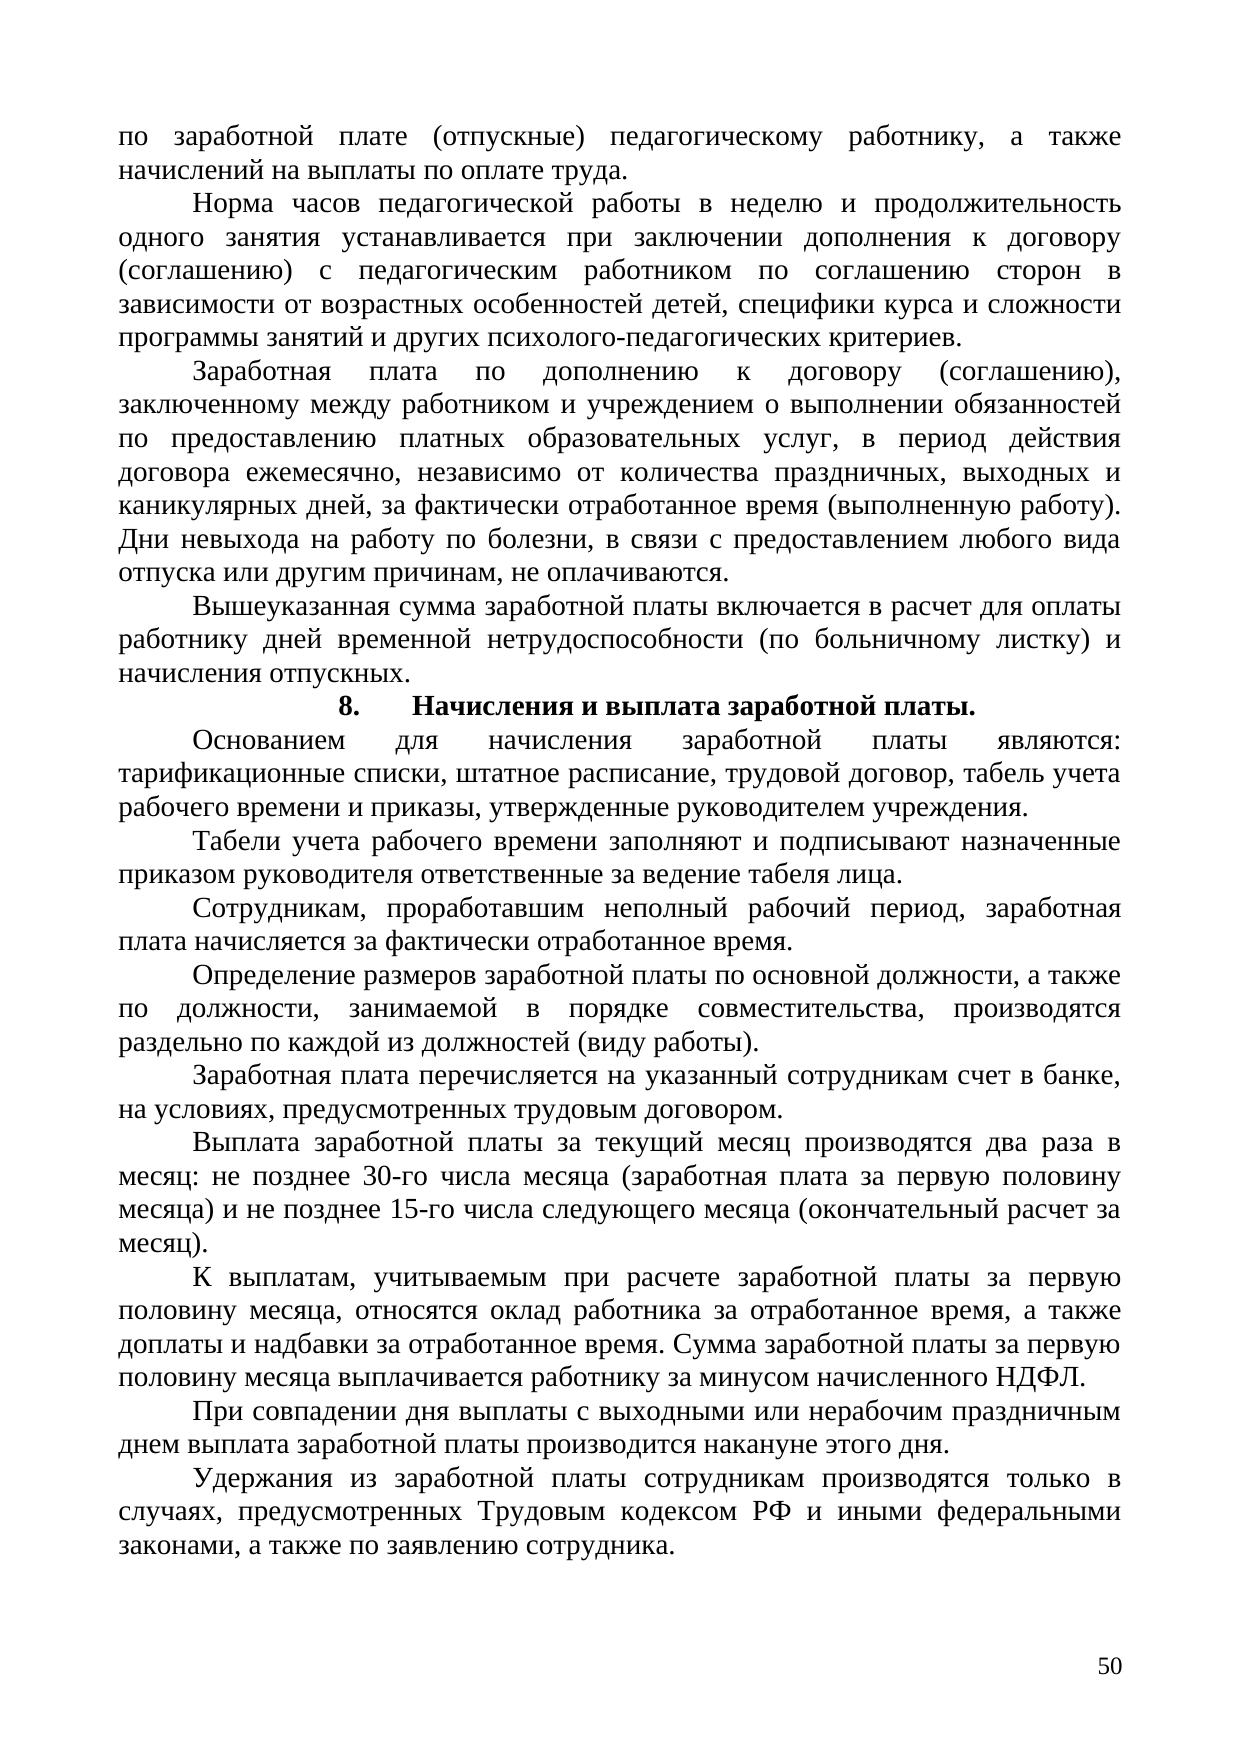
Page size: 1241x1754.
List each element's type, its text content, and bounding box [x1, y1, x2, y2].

text Сотрудникам, проработавшим неполный рабочий период, заработная плата начисляется за фактически отработанное время. [118, 890, 1122, 957]
text Основанием для начисления заработной платы являются: тарификационные списки, штатное расписание, трудовой договор, табель учета рабочего времени и приказы, утвержденные руководителем учреждения. [118, 722, 1122, 823]
text Выплата заработной платы за текущий месяц производятся два раза в месяц: не позднее 30-го числа месяца (заработная плата за первую половину месяца) и не позднее 15-го числа следующего месяца (окончательный расчет за месяц). [118, 1124, 1122, 1259]
text Заработная плата перечисляется на указанный сотрудникам счет в банке, на условиях, предусмотренных трудовым договором. [118, 1057, 1122, 1124]
text Определение размеров заработной платы по основной должности, а также по должности, занимаемой в порядке совместительства, производятся раздельно по каждой из должностей (виду работы). [118, 957, 1122, 1057]
text Табели учета рабочего времени заполняют и подписывают назначенные приказом руководителя ответственные за ведение табеля лица. [118, 823, 1122, 890]
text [118, 118, 1122, 185]
text Удержания из заработной платы сотрудникам производятся только в случаях, предусмотренных Трудовым кодексом РФ и иными федеральными законами, а также по заявлению сотрудника. [118, 1460, 1122, 1561]
text Норма часов педагогической работы в неделю и продолжительность одного занятия устанавливается при заключении дополнения к договору (соглашению) с педагогическим работником по соглашению сторон в зависимости от возрастных особенностей детей, специфики курса и сложности программы занятий и других психолого-педагогических критериев. [118, 185, 1122, 353]
text 8. Начисления и выплата заработной платы. [118, 688, 1122, 722]
text При совпадении дня выплаты с выходными или нерабочим праздничным днем выплата заработной платы производится накануне этого дня. [118, 1393, 1122, 1460]
text Вышеуказанная сумма заработной платы включается в расчет для оплаты работнику дней временной нетрудоспособности (по больничному листку) и начисления отпускных. [118, 588, 1122, 688]
text Заработная плата по дополнению к договору (соглашению), заключенному между работником и учреждением о выполнении обязанностей по предоставлению платных образовательных услуг, в период действия договора ежемесячно, независимо от количества праздничных, выходных и каникулярных дней, за фактически отработанное время (выполненную работу). Дни невыхода на работу по болезни, в связи с предоставлением любого вида отпуска или другим причинам, не оплачиваются. [118, 353, 1122, 588]
text К выплатам, учитываемым при расчете заработной платы за первую половину месяца, относятся оклад работника за отработанное время, а также доплаты и надбавки за отработанное время. Сумма заработной платы за первую половину месяца выплачивается работнику за минусом начисленного НДФЛ. [118, 1259, 1122, 1393]
